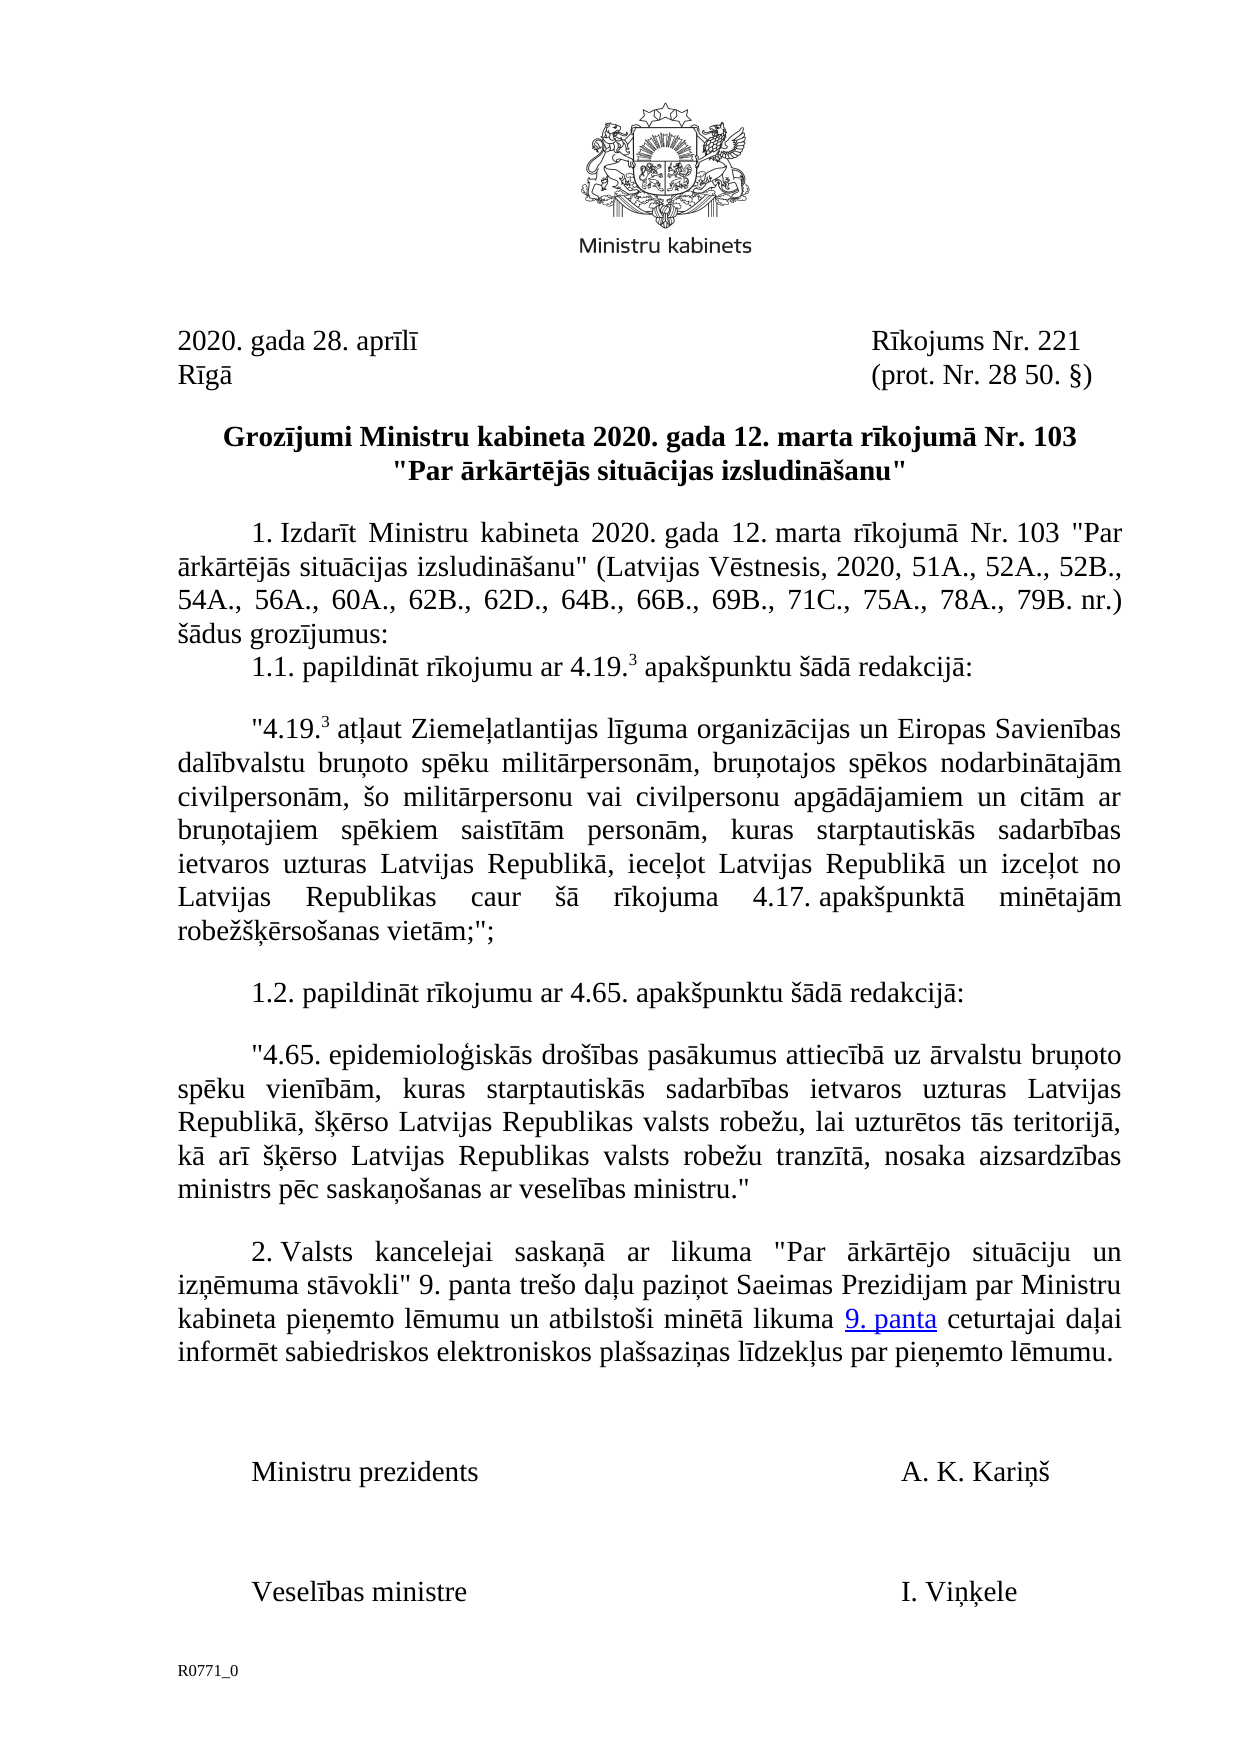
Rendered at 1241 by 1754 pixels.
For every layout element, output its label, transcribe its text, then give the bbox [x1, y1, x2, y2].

text 1.1. papildināt rīkojumu ar 4.19.3 apakšpunktu šādā redakcijā: [177, 649, 1122, 683]
text 1. Izdarīt Ministru kabineta 2020. gada 12. marta rīkojumā Nr. 103 "Par ārkārtējās situācijas izsludināšanu" (Latvijas Vēstnesis, 2020, 51A., 52A., 52B., 54A., 56A., 60A., 62B., 62D., 64B., 66B., 69B., 71C., 75A., 78A., 79B. nr.) šādus grozījumus: [177, 582, 1122, 649]
subtitle Grozījumi Ministru kabineta 2020. gada 12. marta rīkojumā Nr. 103 [177, 419, 1122, 453]
text 2. Valsts kancelejai saskaņā ar likuma "Par ārkārtējo situāciju un izņēmuma stāvokli" 9. panta trešo daļu paziņot Saeimas Prezidijam par Ministru kabineta pieņemto lēmumu un atbilstoši minētā likuma 9. panta ceturtajai daļai informēt sabiedriskos elektroniskos plašsaziņas līdzekļus par pieņemto lēmumu. [177, 1234, 1122, 1368]
subtitle "Par ārkārtējās situācijas izsludināšanu" [177, 453, 1122, 486]
text 1.2. papildināt rīkojumu ar 4.65. apakšpunktu šādā redakcijā: [177, 975, 1122, 1009]
text "4.19.3 atļaut Ziemeļatlantijas līguma organizācijas un Eiropas Savienības dalībvalstu bruņoto spēku militārpersonām, bruņotajos spēkos nodarbinātajām civilpersonām, šo militārpersonu vai civilpersonu apgādājamiem un citām ar bruņotajiem spēkiem saistītām personām, kuras starptautiskās sadarbības ietvaros uzturas Latvijas Republikā, ieceļot Latvijas Republikā un izceļot no Latvijas Republikas caur šā rīkojuma 4.17. apakšpunktā minētajām robežšķērsošanas vietām;"; [177, 712, 1122, 946]
text Ministru prezidents A. K. Kariņš [177, 1454, 1122, 1488]
text 2020. gada 28. aprīlī Rīkojums Nr. 221 [177, 323, 1122, 357]
text Rīgā (prot. Nr. 28 50. §) [177, 357, 1122, 391]
text Veselības ministre I. Viņķele [177, 1574, 1122, 1608]
text 1. Izdarīt Ministru kabineta 2020. gada 12. marta rīkojumā Nr. 103 "Par ārkārtējās situācijas izsludināšanu" (Latvijas Vēstnesis, 2020, 51A., 52A., 52B., 54A., 56A., 60A., 62B., 62D., 64B., 66B., 69B., 71C., 75A., 78A., 79B. nr.) šādus grozījumus: [177, 515, 1122, 582]
picture [177, 101, 1153, 266]
text "4.65. epidemioloģiskās drošības pasākumus attiecībā uz ārvalstu bruņoto spēku vienībām, kuras starptautiskās sadarbības ietvaros uzturas Latvijas Republikā, šķērso Latvijas Republikas valsts robežu, lai uzturētos tās teritorijā, kā arī šķērso Latvijas Republikas valsts robežu tranzītā, nosaka aizsardzības ministrs pēc saskaņošanas ar veselības ministru." [177, 1037, 1122, 1205]
